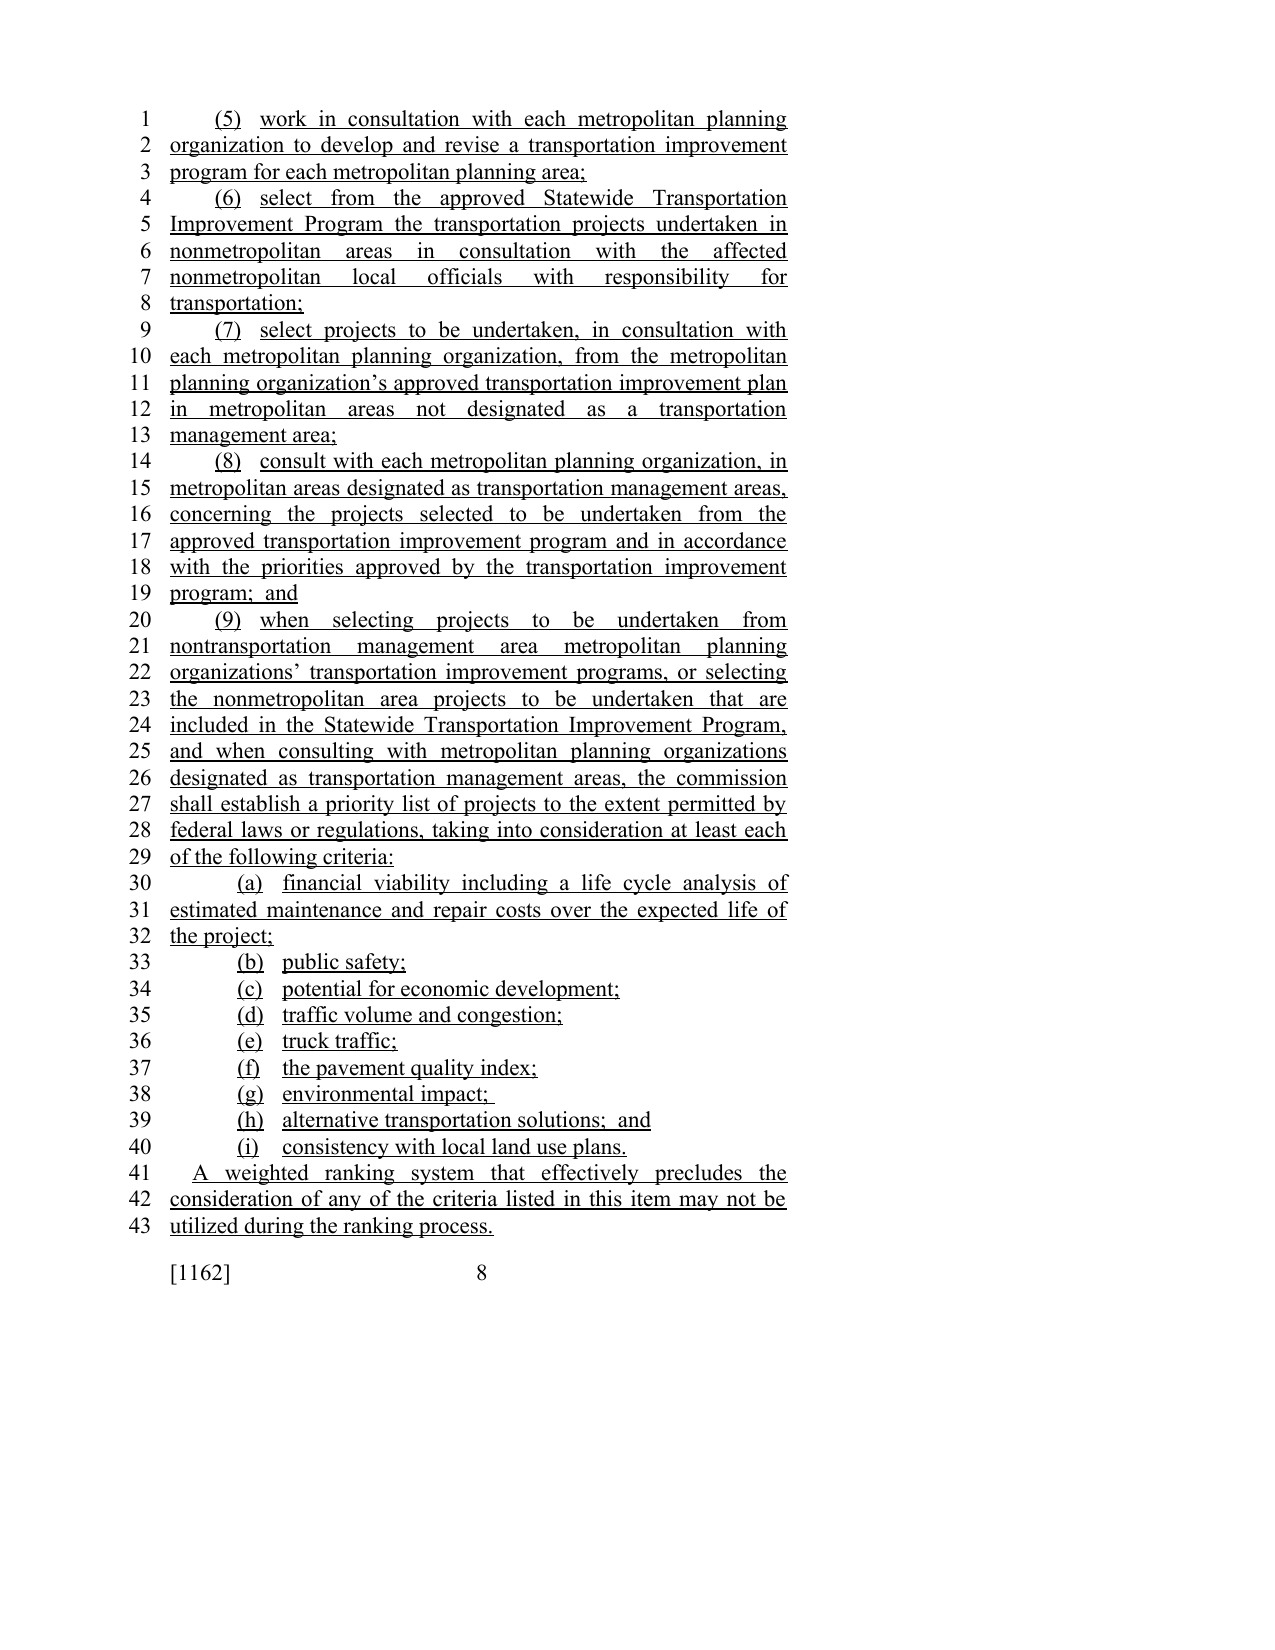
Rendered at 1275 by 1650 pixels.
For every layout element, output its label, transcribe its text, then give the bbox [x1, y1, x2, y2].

text (8) consult with each metropolitan planning organization, in metropolitan areas designated as transportation management areas, concerning the projects selected to be undertaken from the approved transportation improvement program and in accordance with the priorities approved by the transportation improvement program; and [169, 448, 787, 497]
text A weighted ranking system that effectively precludes the consideration of any of the criteria listed in this item may not be utilized during the ranking process. [169, 1209, 787, 1238]
text (7) select projects to be undertaken, in consultation with each metropolitan planning organization, from the metropolitan planning organization’s approved transportation improvement plan in metropolitan areas not designated as a transportation management area; [169, 316, 787, 365]
text (c) potential for economic development; [169, 975, 787, 1001]
text (i) consistency with local land use plans. [169, 1133, 787, 1159]
text (5) work in consultation with each metropolitan planning organization to develop and revise a transportation improvement program for each metropolitan planning area; [169, 155, 787, 184]
text (6) select from the approved Statewide Transportation Improvement Program the transportation projects undertaken in nonmetropolitan areas in consultation with the affected nonmetropolitan local officials with responsibility for transportation; [169, 287, 787, 316]
text (6) select from the approved Statewide Transportation Improvement Program the transportation projects undertaken in nonmetropolitan areas in consultation with the affected nonmetropolitan local officials with responsibility for transportation; [169, 261, 787, 286]
text (h) alternative transportation solutions; and [169, 1106, 787, 1133]
text (5) work in consultation with each metropolitan planning organization to develop and revise a transportation improvement program for each metropolitan planning area; [169, 105, 787, 154]
text (7) select projects to be undertaken, in consultation with each metropolitan planning organization, from the metropolitan planning organization’s approved transportation improvement plan in metropolitan areas not designated as a transportation management area; [169, 419, 787, 448]
text (6) select from the approved Statewide Transportation Improvement Program the transportation projects undertaken in nonmetropolitan areas in consultation with the affected nonmetropolitan local officials with responsibility for transportation; [169, 184, 787, 233]
text (6) select from the approved Statewide Transportation Improvement Program the transportation projects undertaken in nonmetropolitan areas in consultation with the affected nonmetropolitan local officials with responsibility for transportation; [169, 234, 787, 260]
text (d) traffic volume and congestion; [169, 1001, 787, 1027]
text (g) environmental impact; [169, 1080, 787, 1106]
text (b) public safety; [169, 948, 787, 975]
text A weighted ranking system that effectively precludes the consideration of any of the criteria listed in this item may not be utilized during the ranking process. [169, 1159, 787, 1208]
text (e) truck traffic; [169, 1027, 787, 1054]
text (a) financial viability including a life cycle analysis of estimated maintenance and repair costs over the expected life of the project; [169, 869, 787, 919]
text (a) financial viability including a life cycle analysis of estimated maintenance and repair costs over the expected life of the project; [169, 920, 787, 948]
text (f) the pavement quality index; [169, 1054, 787, 1080]
